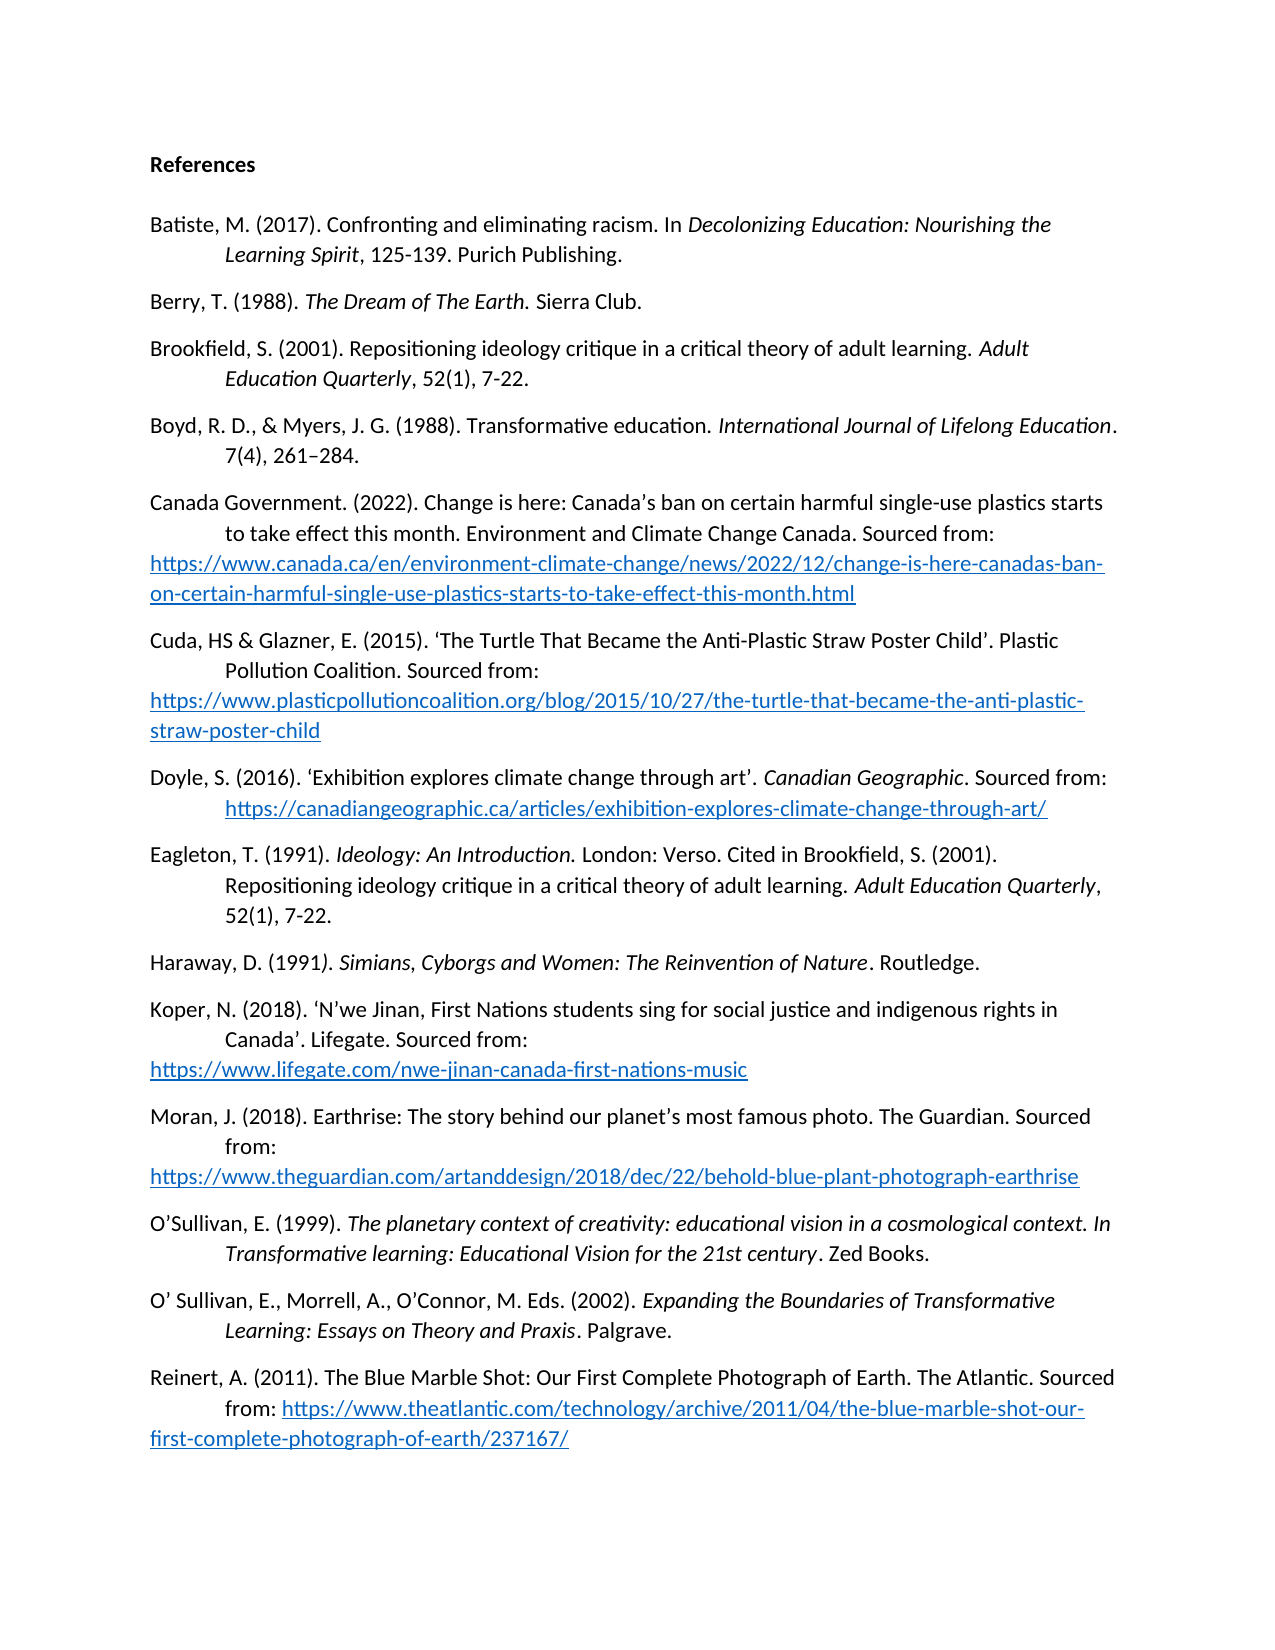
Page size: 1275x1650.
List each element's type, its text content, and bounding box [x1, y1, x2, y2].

text Brookfield, S. (2001). Repositioning ideology critique in a critical theory of adult learning. Adult Education Quarterly, 52(1), 7-22. [150, 334, 1125, 393]
text Doyle, S. (2016). ‘Exhibition explores climate change through art’. Canadian Geographic. Sourced from: https://canadiangeographic.ca/articles/exhibition-explores-climate-change-through-art/ [150, 763, 1125, 822]
text Haraway, D. (1991). Simians, Cyborgs and Women: The Reinvention of Nature. Routledge. [150, 948, 1125, 976]
text Boyd, R. D., & Myers, J. G. (1988). Transformative education. International Journal of Lifelong Education. 7(4), 261–284. [150, 411, 1125, 470]
text Koper, N. (2018). ‘N’we Jinan, First Nations students sing for social justice and indigenous rights in Canada’. Lifegate. Sourced from: https://www.lifegate.com/nwe-jinan-canada-first-nations-music [150, 995, 1125, 1083]
text O’Sullivan, E. (1999). The planetary context of creativity: educational vision in a cosmological context. In Transformative learning: Educational Vision for the 21st century. Zed Books. [150, 1209, 1125, 1268]
text Cuda, HS & Glazner, E. (2015). ‘The Turtle That Became the Anti-Plastic Straw Poster Child’. Plastic Pollution Coalition. Sourced from: https://www.plasticpollutioncoalition.org/blog/2015/10/27/the-turtle-that-became-the-anti-plastic-straw-poster-child [150, 626, 1125, 745]
text O’ Sullivan, E., Morrell, A., O’Connor, M. Eds. (2002). Expanding the Boundaries of Transformative Learning: Essays on Theory and Praxis. Palgrave. [150, 1286, 1125, 1345]
text References Batiste, M. (2017). Confronting and eliminating racism. In Decolonizing Education: Nourishing the Learning Spirit, 125-139. Purich Publishing. [150, 150, 1125, 269]
text Moran, J. (2018). Earthrise: The story behind our planet’s most famous photo. The Guardian. Sourced from: https://www.theguardian.com/artanddesign/2018/dec/22/behold-blue-plant-photograph-earthrise [150, 1102, 1125, 1191]
text Berry, T. (1988). The Dream of The Earth. Sierra Club. [150, 287, 1125, 316]
text Reinert, A. (2011). The Blue Marble Shot: Our First Complete Photograph of Earth. The Atlantic. Sourced from: https://www.theatlantic.com/technology/archive/2011/04/the-blue-marble-shot-our-first-complete-photograph-of-earth/237167/ [150, 1363, 1125, 1452]
text Canada Government. (2022). Change is here: Canada’s ban on certain harmful single-use plastics starts to take effect this month. Environment and Climate Change Canada. Sourced from: https://www.canada.ca/en/environment-climate-change/news/2022/12/change-is-here-canadas-ban-on-certain-harmful-single-use-plastics-starts-to-take-effect-this-month.html [150, 488, 1125, 607]
text Eagleton, T. (1991). Ideology: An Introduction. London: Verso. Cited in Brookfield, S. (2001). Repositioning ideology critique in a critical theory of adult learning. Adult Education Quarterly, 52(1), 7-22. [150, 841, 1125, 929]
